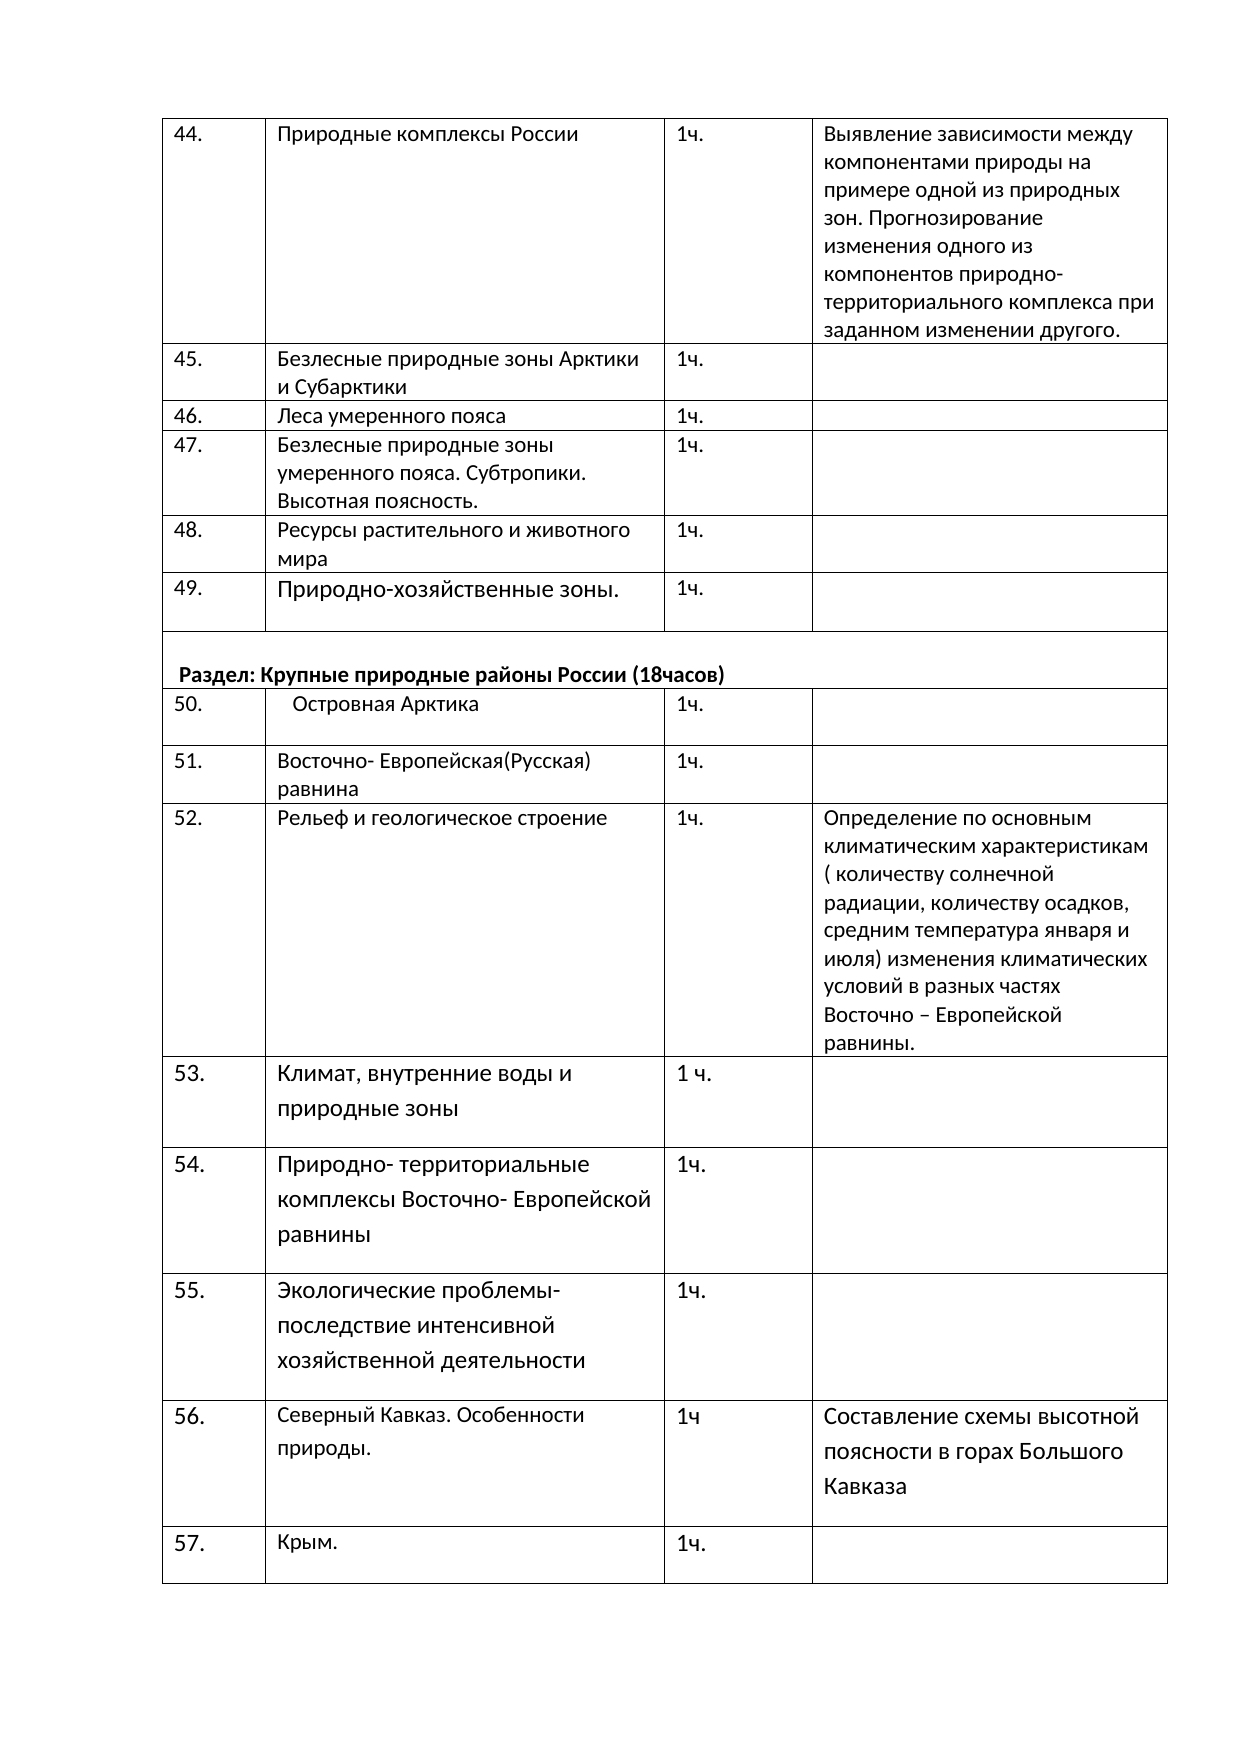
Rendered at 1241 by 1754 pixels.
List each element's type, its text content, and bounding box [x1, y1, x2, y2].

table_cell 1ч. [665, 1148, 812, 1273]
table_cell 49. [163, 573, 265, 631]
table_cell [813, 689, 1167, 745]
table_cell [813, 573, 1167, 631]
table_cell 57. [163, 1527, 265, 1582]
table_cell Крым. [266, 1527, 664, 1582]
table_cell 1ч. [665, 746, 812, 802]
table_cell Восточно- Европейская(Русская) равнина [266, 746, 664, 802]
table_cell 54. [163, 1148, 265, 1273]
table_cell 1ч. [665, 804, 812, 1056]
table_cell Безлесные природные зоны умеренного пояса. Субтропики. Высотная поясность. [266, 431, 664, 514]
table_cell Леса умеренного пояса [266, 401, 664, 429]
table_cell 1ч. [665, 401, 812, 429]
table_cell [813, 1527, 1167, 1582]
table_cell Безлесные природные зоны Арктики и Субарктики [266, 344, 664, 400]
table_cell [813, 1148, 1167, 1273]
table_cell 53. [163, 1057, 265, 1147]
table_cell Климат, внутренние воды и природные зоны [266, 1057, 664, 1147]
table_cell [813, 1057, 1167, 1147]
table_cell 48. [163, 516, 265, 572]
table_cell 1ч. [665, 119, 812, 343]
table_cell 1ч [665, 1401, 812, 1526]
table_cell 1ч. [665, 431, 812, 514]
table_cell Раздел: Крупные природные районы России (18часов) [163, 632, 1167, 688]
table_cell 52. [163, 804, 265, 1056]
table_cell 51. [163, 746, 265, 802]
table_cell 1ч. [665, 689, 812, 745]
table_cell 1ч. [665, 516, 812, 572]
table_cell 46. [163, 401, 265, 429]
table_cell Природно-хозяйственные зоны. [266, 573, 664, 631]
table_cell 50. [163, 689, 265, 745]
table_cell [813, 746, 1167, 802]
table_cell 56. [163, 1401, 265, 1526]
table_cell [813, 431, 1167, 514]
table_cell [813, 344, 1167, 400]
table_cell [813, 401, 1167, 429]
table_cell Островная Арктика [266, 689, 664, 745]
table_cell Северный Кавказ. Особенности природы. [266, 1401, 664, 1526]
table_cell [813, 1274, 1167, 1399]
table_cell 1ч. [665, 344, 812, 400]
table_cell 55. [163, 1274, 265, 1399]
table_cell Экологические проблемы- последствие интенсивной хозяйственной деятельности [266, 1274, 664, 1399]
table_cell Природные комплексы России [266, 119, 664, 343]
table_cell Ресурсы растительного и животного мира [266, 516, 664, 572]
table_cell 1ч. [665, 573, 812, 631]
table_cell 45. [163, 344, 265, 400]
table_cell 1ч. [665, 1274, 812, 1399]
table_cell Составление схемы высотной поясности в горах Большого Кавказа [813, 1401, 1167, 1526]
table_cell Определение по основным климатическим характеристикам ( количеству солнечной радиации, количеству осадков, средним температура января и июля) изменения климатических условий в разных частях Восточно – Европейской равнины. [813, 804, 1167, 1056]
table_cell Рельеф и геологическое строение [266, 804, 664, 1056]
table_cell Выявление зависимости между компонентами природы на примере одной из природных зон. Прогнозирование изменения одного из компонентов природно- территориального комплекса при заданном изменении другого. [813, 119, 1167, 343]
table_cell 44. [163, 119, 265, 343]
table_cell Природно- территориальные комплексы Восточно- Европейской равнины [266, 1148, 664, 1273]
table_cell 1 ч. [665, 1057, 812, 1147]
table_cell 47. [163, 431, 265, 514]
table_cell [813, 516, 1167, 572]
table_cell 1ч. [665, 1527, 812, 1582]
